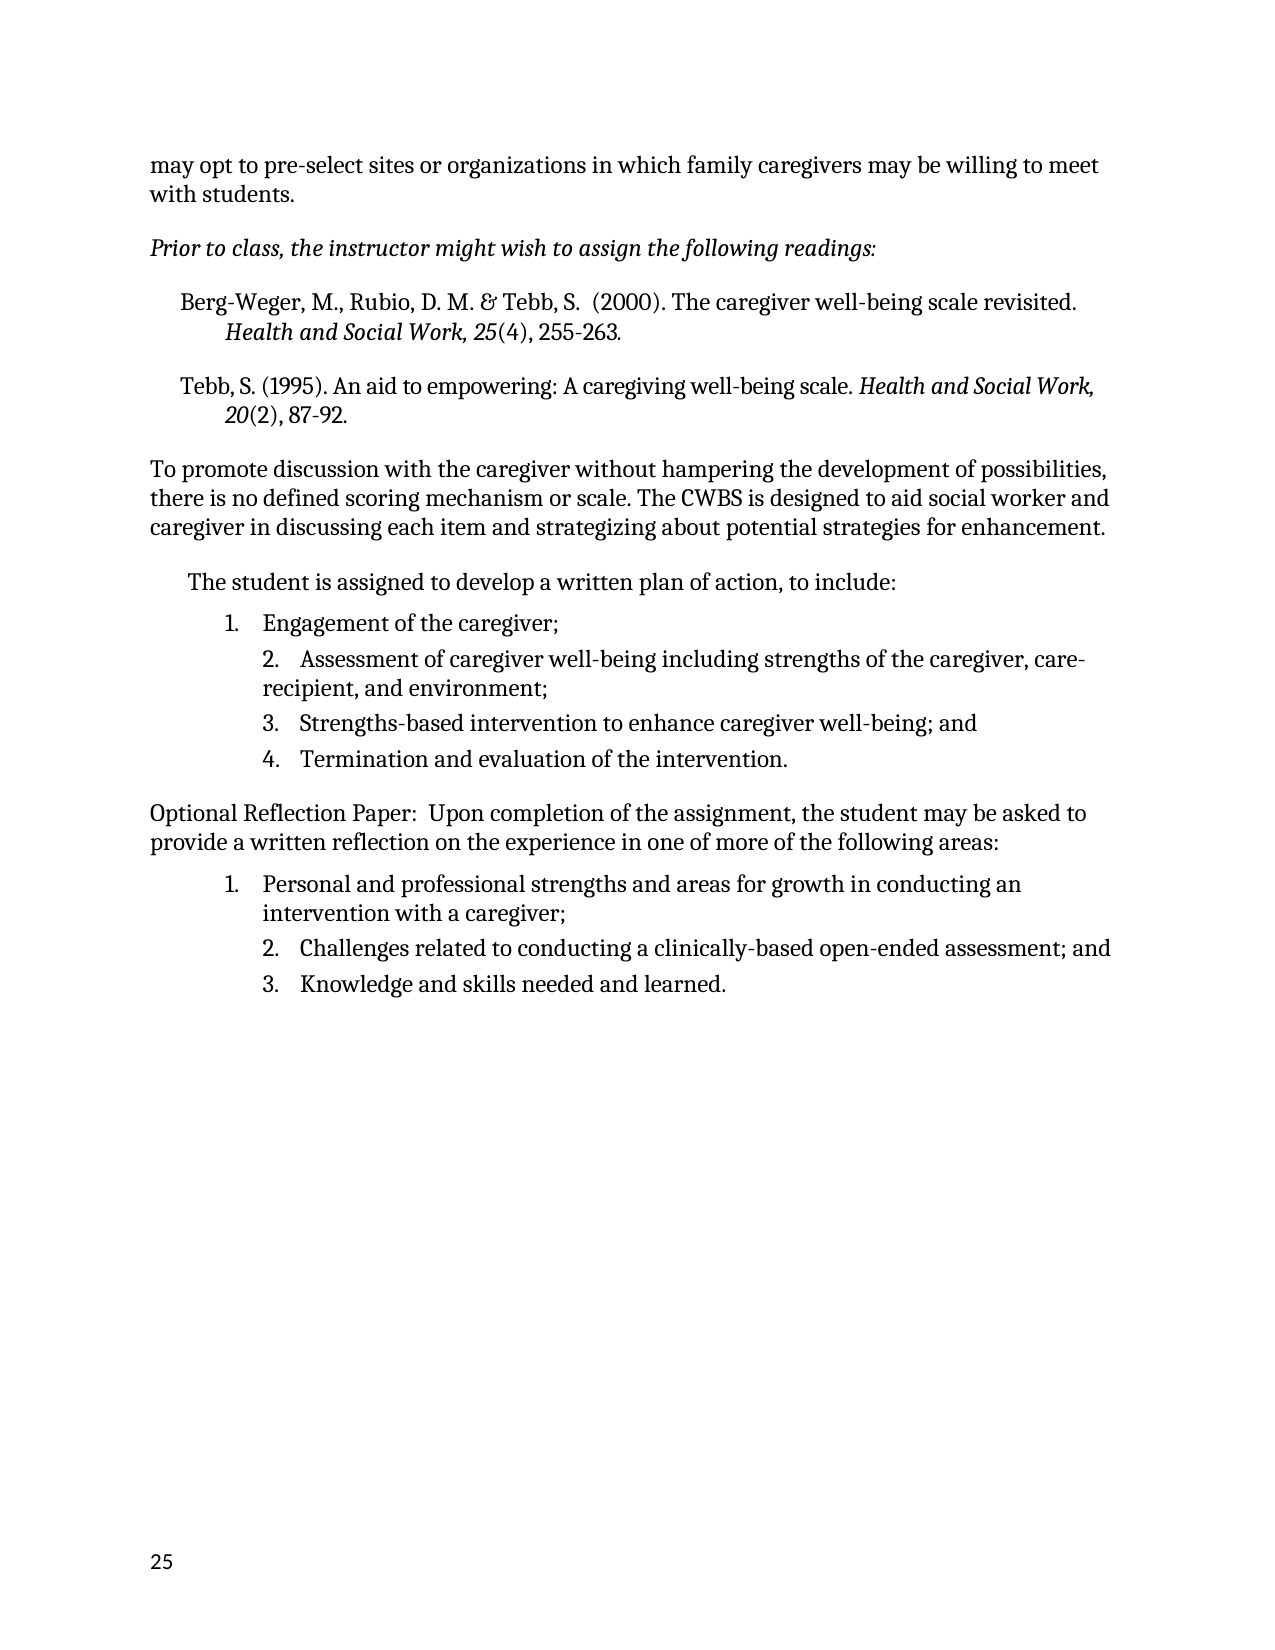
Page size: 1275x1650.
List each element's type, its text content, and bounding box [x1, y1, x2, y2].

text Optional Reflection Paper: Upon completion of the assignment, the student may be asked to provide a written reflection on the experience in one of more of the following areas: [150, 798, 1125, 856]
list Engagement of the caregiver; [225, 608, 1125, 637]
text Berg-Weger, M., Rubio, D. M. & Tebb, S. (2000). The caregiver well-being scale revisited. Health and Social Work, 25(4), 255-263. [180, 287, 1125, 346]
text Tebb, S. (1995). An aid to empowering: A caregiving well-being scale. Health and Social Work, 20(2), 87-92. [180, 371, 1125, 429]
text The student is assigned to develop a written plan of action, to include: [187, 567, 1125, 596]
list Termination and evaluation of the intervention. [262, 744, 1125, 773]
text Prior to class, the instructor might wish to assign the following readings: [150, 233, 1125, 262]
list Challenges related to conducting a clinically-based open-ended assessment; and [262, 933, 1125, 962]
list Assessment of caregiver well-being including strengths of the caregiver, care- recipient, and environment; [262, 644, 1125, 702]
text To promote discussion with the caregiver without hampering the development of possibilities, there is no defined scoring mechanism or scale. The CWBS is designed to aid social worker and caregiver in discussing each item and strategizing about potential strategies for enhancement. [150, 454, 1125, 542]
list Personal and professional strengths and areas for growth in conducting an intervention with a caregiver; [225, 869, 1125, 927]
list Knowledge and skills needed and learned. [262, 969, 1125, 998]
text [150, 150, 1125, 208]
list Strengths-based intervention to enhance caregiver well-being; and [262, 708, 1125, 737]
